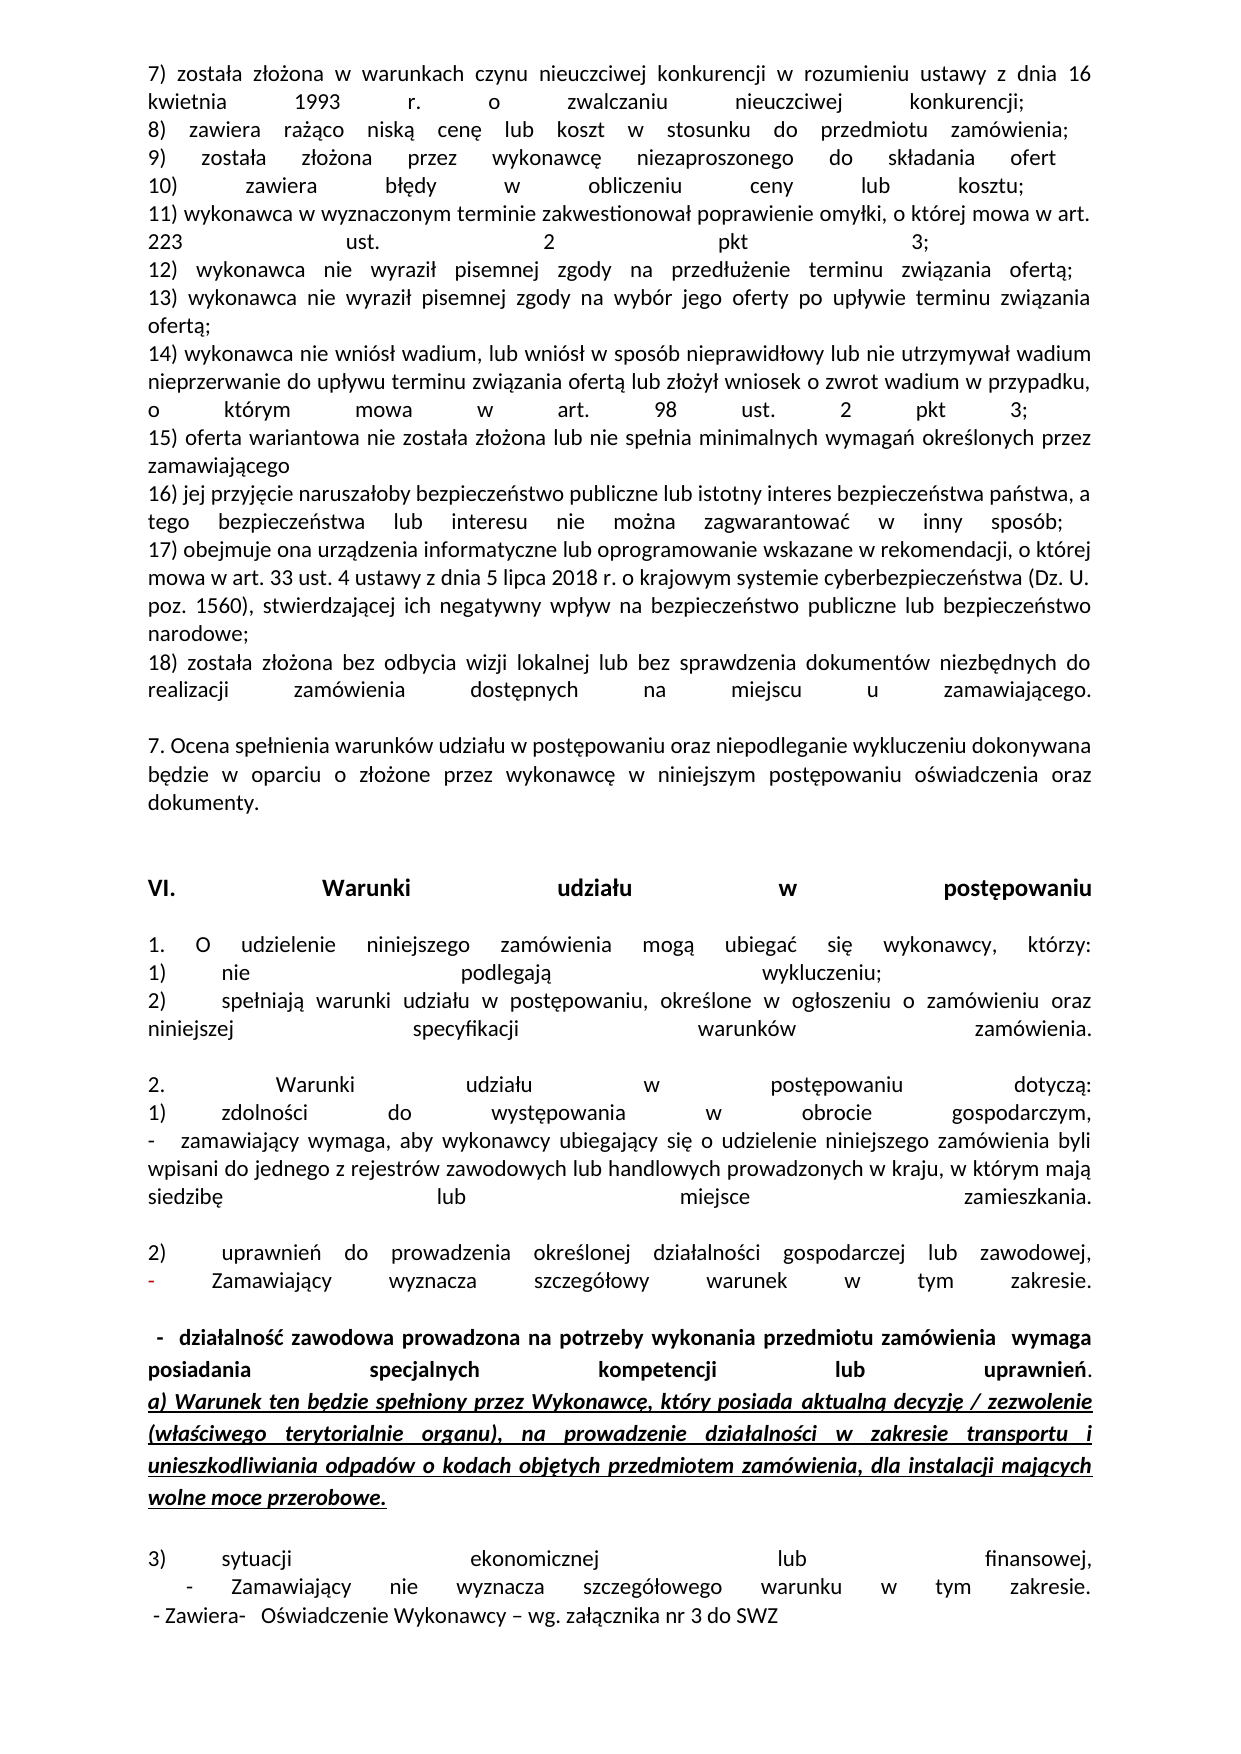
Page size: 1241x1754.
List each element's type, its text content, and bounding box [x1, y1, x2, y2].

text - działalność zawodowa prowadzona na potrzeby wykonania przedmiotu zamówienia wymaga posiadania specjalnych kompetencji lub uprawnień. a) Warunek ten będzie spełniony przez Wykonawcę, który posiada aktualną decyzję / zezwolenie (właściwego terytorialnie organu), na prowadzenie działalności w zakresie transportu i unieszkodliwiania odpadów o kodach objętych przedmiotem zamówienia, dla instalacji mających wolne moce przerobowe. [148, 1477, 1093, 1512]
text - działalność zawodowa prowadzona na potrzeby wykonania przedmiotu zamówienia wymaga posiadania specjalnych kompetencji lub uprawnień. a) Warunek ten będzie spełniony przez Wykonawcę, który posiada aktualną decyzję / zezwolenie (właściwego terytorialnie organu), na prowadzenie działalności w zakresie transportu i unieszkodliwiania odpadów o kodach objętych przedmiotem zamówienia, dla instalacji mających wolne moce przerobowe. [148, 1413, 1093, 1476]
text 3) sytuacji ekonomicznej lub finansowej, - Zamawiający nie wyznacza szczegółowego warunku w tym zakresie. - Zawiera- Oświadczenie Wykonawcy – wg. załącznika nr 3 do SWZ [148, 1544, 1093, 1629]
text 2. Warunki udziału w postępowaniu dotyczą: 1) zdolności do występowania w obrocie gospodarczym, - zamawiający wymaga, aby wykonawcy ubiegający się o udzielenie niniejszego zamówienia byli wpisani do jednego z rejestrów zawodowych lub handlowych prowadzonych w kraju, w którym mają siedzibę lub miejsce zamieszkania. [148, 1070, 1093, 1238]
text VI. Warunki udziału w postępowaniu 1. O udzielenie niniejszego zamówienia mogą ubiegać się wykonawcy, którzy: 1) nie podlegają wykluczeniu; 2) spełniają warunki udziału w postępowaniu, określone w ogłoszeniu o zamówieniu oraz niniejszej specyfikacji warunków zamówienia. [148, 872, 1093, 1070]
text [148, 59, 1093, 872]
text 2) uprawnień do prowadzenia określonej działalności gospodarczej lub zawodowej, - Zamawiający wyznacza szczegółowy warunek w tym zakresie. [148, 1238, 1093, 1323]
text - działalność zawodowa prowadzona na potrzeby wykonania przedmiotu zamówienia wymaga posiadania specjalnych kompetencji lub uprawnień. a) Warunek ten będzie spełniony przez Wykonawcę, który posiada aktualną decyzję / zezwolenie (właściwego terytorialnie organu), na prowadzenie działalności w zakresie transportu i unieszkodliwiania odpadów o kodach objętych przedmiotem zamówienia, dla instalacji mających wolne moce przerobowe. [148, 1323, 1093, 1411]
